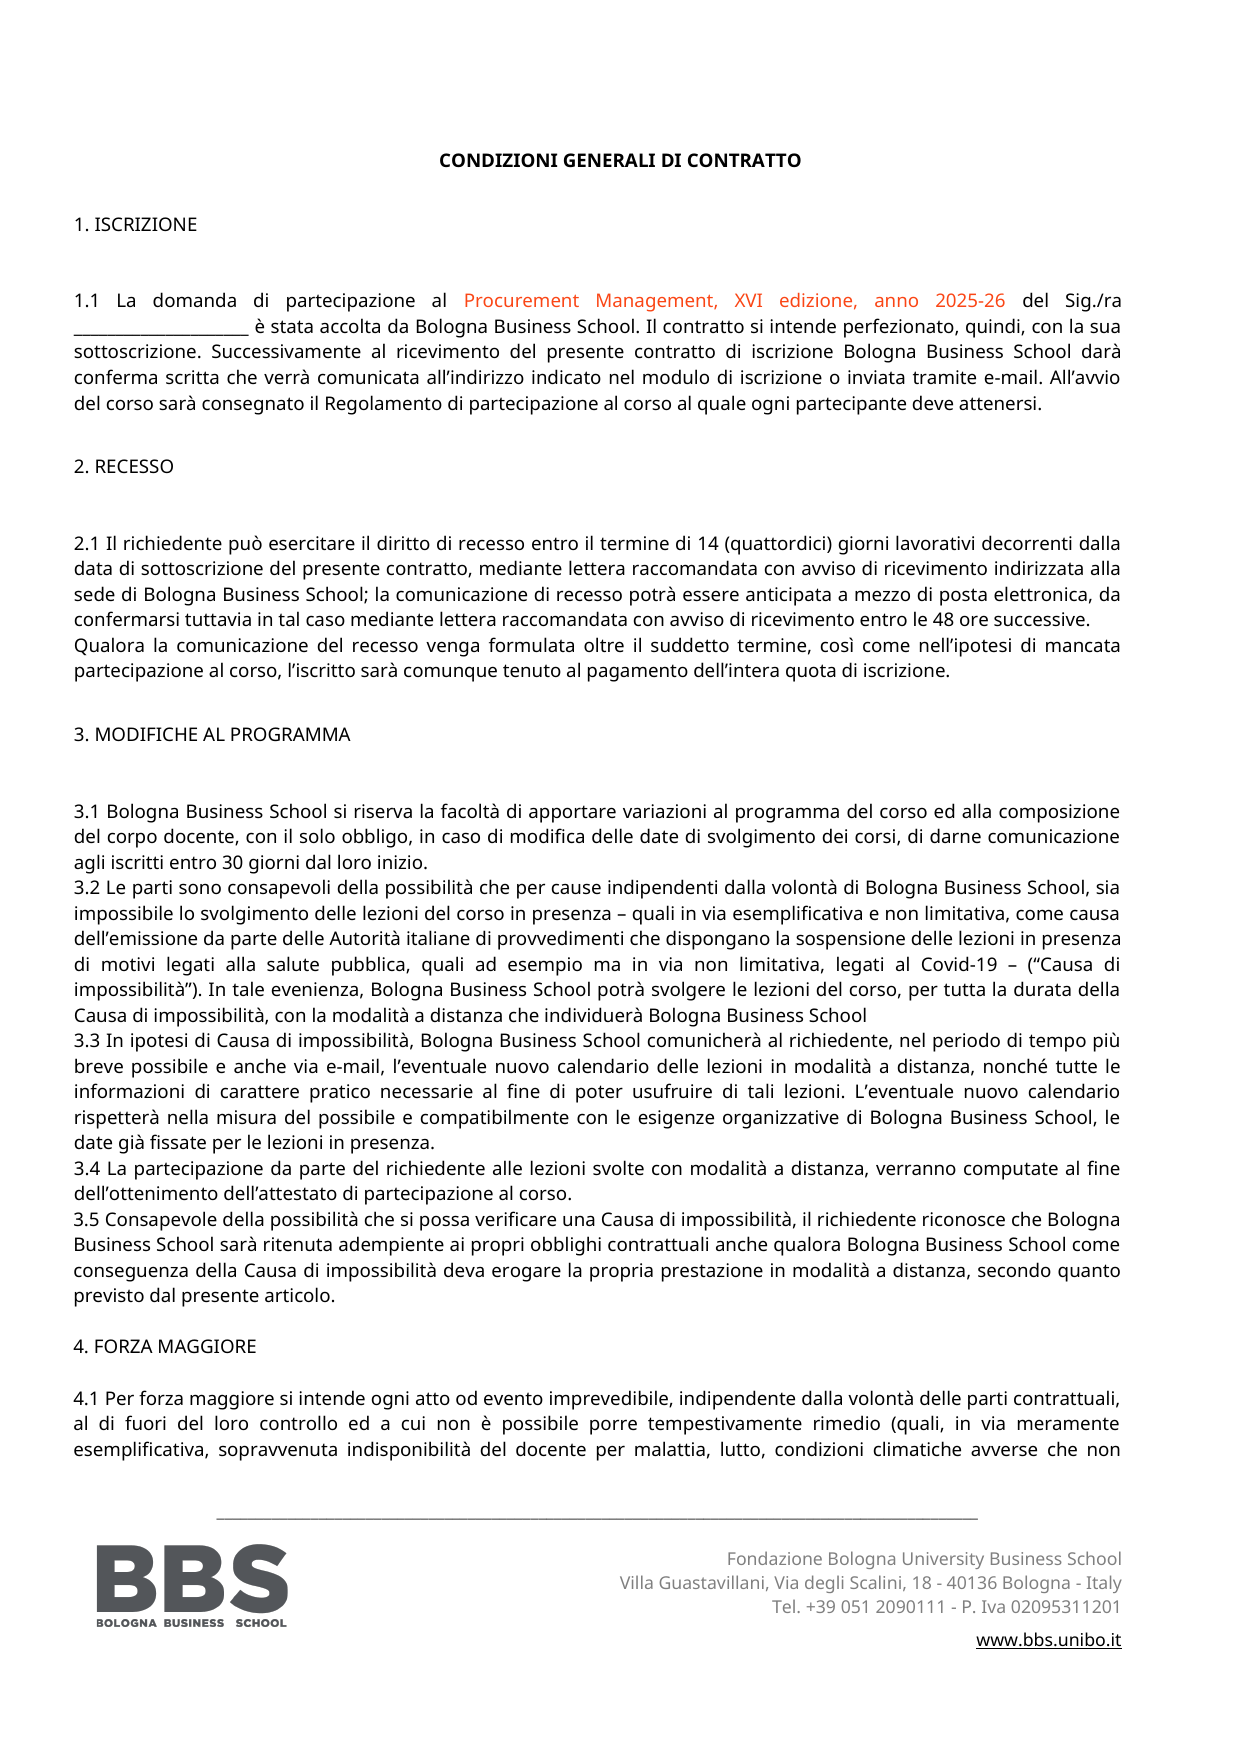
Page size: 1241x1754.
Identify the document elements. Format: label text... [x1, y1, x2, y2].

text 2. RECESSO [74, 454, 1122, 479]
text 1.1 La domanda di partecipazione al Procurement Management, XVI edizione, anno 2025-26 del Sig./ra è stata accolta da Bologna Business School. Il contratto si intende perfezionato, quindi, con la sua sottoscrizione. Successivamente al ricevimento del presente contratto di iscrizione Bologna Business School darà conferma scritta che verrà comunicata all’indirizzo indicato nel modulo di iscrizione o inviata tramite e-mail. All’avvio del corso sarà consegnato il Regolamento di partecipazione al corso al quale ogni partecipante deve attenersi. [74, 288, 1122, 415]
text 2.1 Il richiedente può esercitare il diritto di recesso entro il termine di 14 (quattordici) giorni lavorativi decorrenti dalla data di sottoscrizione del presente contratto, mediante lettera raccomandata con avviso di ricevimento indirizzata alla sede di Bologna Business School; la comunicazione di recesso potrà essere anticipata a mezzo di posta elettronica, da confermarsi tuttavia in tal caso mediante lettera raccomandata con avviso di ricevimento entro le 48 ore successive. [74, 530, 1122, 632]
text 3.3 In ipotesi di Causa di impossibilità, Bologna Business School comunicherà al richiedente, nel periodo di tempo più breve possibile e anche via e-mail, l’eventuale nuovo calendario delle lezioni in modalità a distanza, nonché tutte le informazioni di carattere pratico necessarie al fine di poter usufruire di tali lezioni. L’eventuale nuovo calendario rispetterà nella misura del possibile e compatibilmente con le esigenze organizzative di Bologna Business School, le date già fissate per le lezioni in presenza. [74, 1028, 1122, 1155]
text 1. ISCRIZIONE [74, 211, 1122, 237]
text 3. MODIFICHE AL PROGRAMMA [74, 721, 1122, 747]
text 3.1 Bologna Business School si riserva la facoltà di apportare variazioni al programma del corso ed alla composizione del corpo docente, con il solo obbligo, in caso di modifica delle date di svolgimento dei corsi, di darne comunicazione agli iscritti entro 30 giorni dal loro inizio. [74, 798, 1122, 874]
text CONDIZIONI GENERALI DI CONTRATTO [118, 148, 1122, 173]
text 3.5 Consapevole della possibilità che si possa verificare una Causa di impossibilità, il richiedente riconosce che Bologna Business School sarà ritenuta adempiente ai propri obblighi contrattuali anche qualora Bologna Business School come conseguenza della Causa di impossibilità deva erogare la propria prestazione in modalità a distanza, secondo quanto previsto dal presente articolo. [73, 1206, 1122, 1308]
text 4. FORZA MAGGIORE [73, 1334, 1122, 1359]
text 3.2 Le parti sono consapevoli della possibilità che per cause indipendenti dalla volontà di Bologna Business School, sia impossibile lo svolgimento delle lezioni del corso in presenza – quali in via esemplificativa e non limitativa, come causa dell’emissione da parte delle Autorità italiane di provvedimenti che dispongano la sospensione delle lezioni in presenza di motivi legati alla salute pubblica, quali ad esempio ma in via non limitativa, legati al Covid-19 – (“Causa di impossibilità”). In tale evenienza, Bologna Business School potrà svolgere le lezioni del corso, per tutta la durata della Causa di impossibilità, con la modalità a distanza che individuerà Bologna Business School [74, 874, 1122, 1028]
text 3.4 La partecipazione da parte del richiedente alle lezioni svolte con modalità a distanza, verranno computate al fine dell’ottenimento dell’attestato di partecipazione al corso. [74, 1155, 1122, 1206]
text Qualora la comunicazione del recesso venga formulata oltre il suddetto termine, così come nell’ipotesi di mancata partecipazione al corso, l’iscritto sarà comunque tenuto al pagamento dell’intera quota di iscrizione. [74, 632, 1122, 683]
picture [96, 1544, 288, 1627]
